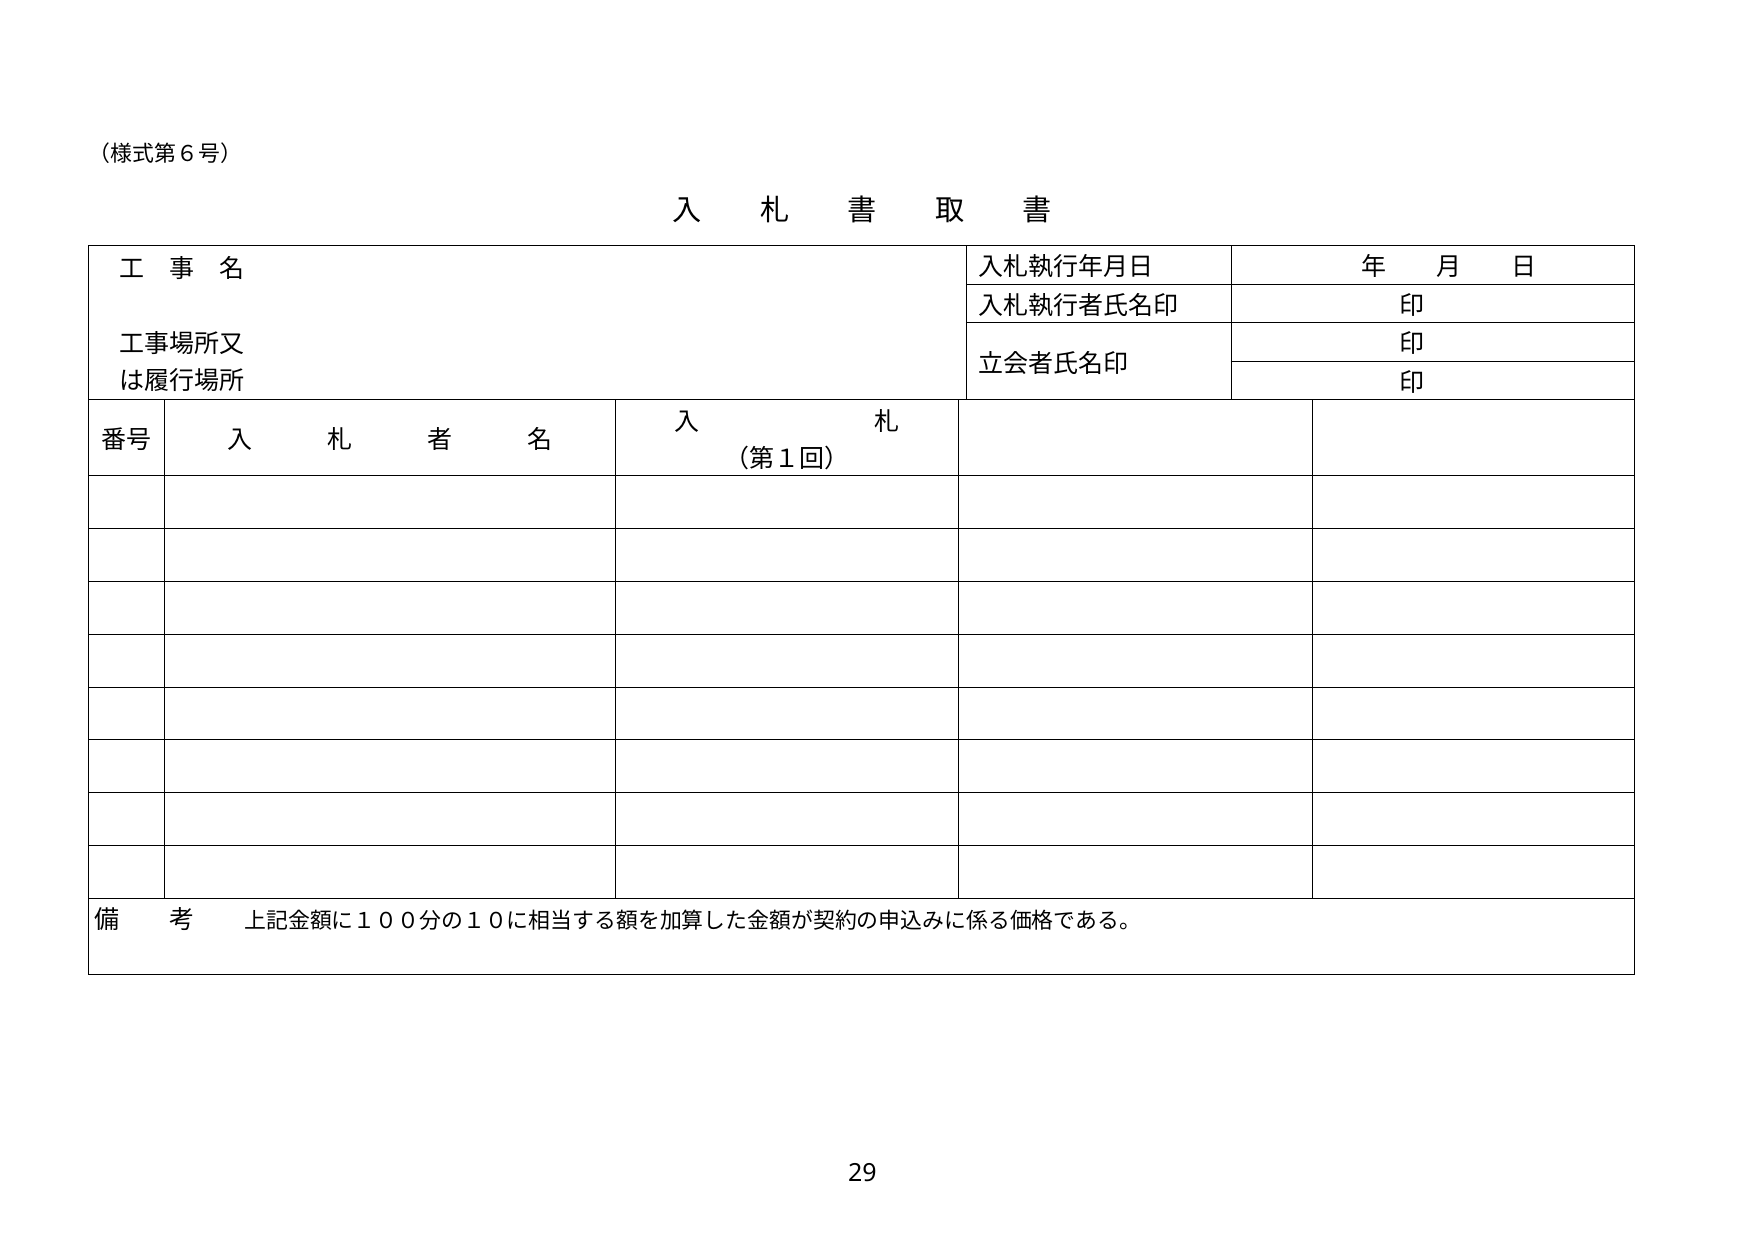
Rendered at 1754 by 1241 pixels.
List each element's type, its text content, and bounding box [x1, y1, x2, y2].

table_cell [959, 582, 1312, 634]
table_cell 印 [1232, 362, 1634, 399]
table_cell [165, 793, 615, 845]
table_cell [959, 793, 1312, 845]
table_cell [959, 846, 1312, 898]
table_cell [89, 688, 164, 739]
table_cell [1313, 476, 1634, 528]
table_cell [165, 740, 615, 792]
table_cell [1313, 635, 1634, 687]
text 入 札 書 取 書 [89, 170, 1636, 245]
table_cell [89, 740, 164, 792]
table_cell [959, 635, 1312, 687]
table_cell [89, 635, 164, 687]
table_cell [165, 688, 615, 739]
table_cell [1313, 400, 1634, 475]
table_cell [616, 846, 958, 898]
table_cell [165, 476, 615, 528]
table_cell [1313, 529, 1634, 581]
table_cell [616, 635, 958, 687]
table_cell [89, 529, 164, 581]
table_cell [89, 793, 164, 845]
table_cell [89, 846, 164, 898]
table_cell [1313, 846, 1634, 898]
table_cell 立会者氏名印 [967, 323, 1231, 399]
table_cell 入 札 （第１回） [616, 400, 958, 475]
table_cell [89, 476, 164, 528]
table_cell [1313, 793, 1634, 845]
table_header 工 事 名 工事場所又 は履行場所 [89, 246, 966, 399]
table_header 入札執行年月日 [967, 246, 1231, 284]
table_cell [165, 635, 615, 687]
table_cell 備 考 上記金額に１００分の１０に相当する額を加算した金額が契約の申込みに係る価格である。 [89, 899, 1634, 974]
table_cell [959, 400, 1312, 475]
table_cell [616, 793, 958, 845]
table_cell 入 札 者 名 [165, 400, 615, 475]
table_cell 印 [1232, 285, 1634, 322]
table_cell 番号 [89, 400, 164, 475]
table_cell [1313, 582, 1634, 634]
table_cell [959, 529, 1312, 581]
table_cell [959, 476, 1312, 528]
text （様式第６号） [89, 133, 1636, 170]
table_cell [165, 582, 615, 634]
table_cell 印 [1232, 323, 1634, 361]
table_cell [616, 582, 958, 634]
table_header 年 月 日 [1232, 246, 1634, 284]
table_cell [616, 529, 958, 581]
table_cell [165, 529, 615, 581]
table_cell 入札執行者氏名印 [967, 285, 1231, 322]
table_cell [959, 740, 1312, 792]
table_cell [165, 846, 615, 898]
table_cell [616, 476, 958, 528]
table_cell [959, 688, 1312, 739]
table_cell [1313, 688, 1634, 739]
table_cell [616, 688, 958, 739]
table_cell [1313, 740, 1634, 792]
table_cell [616, 740, 958, 792]
table_cell [89, 582, 164, 634]
